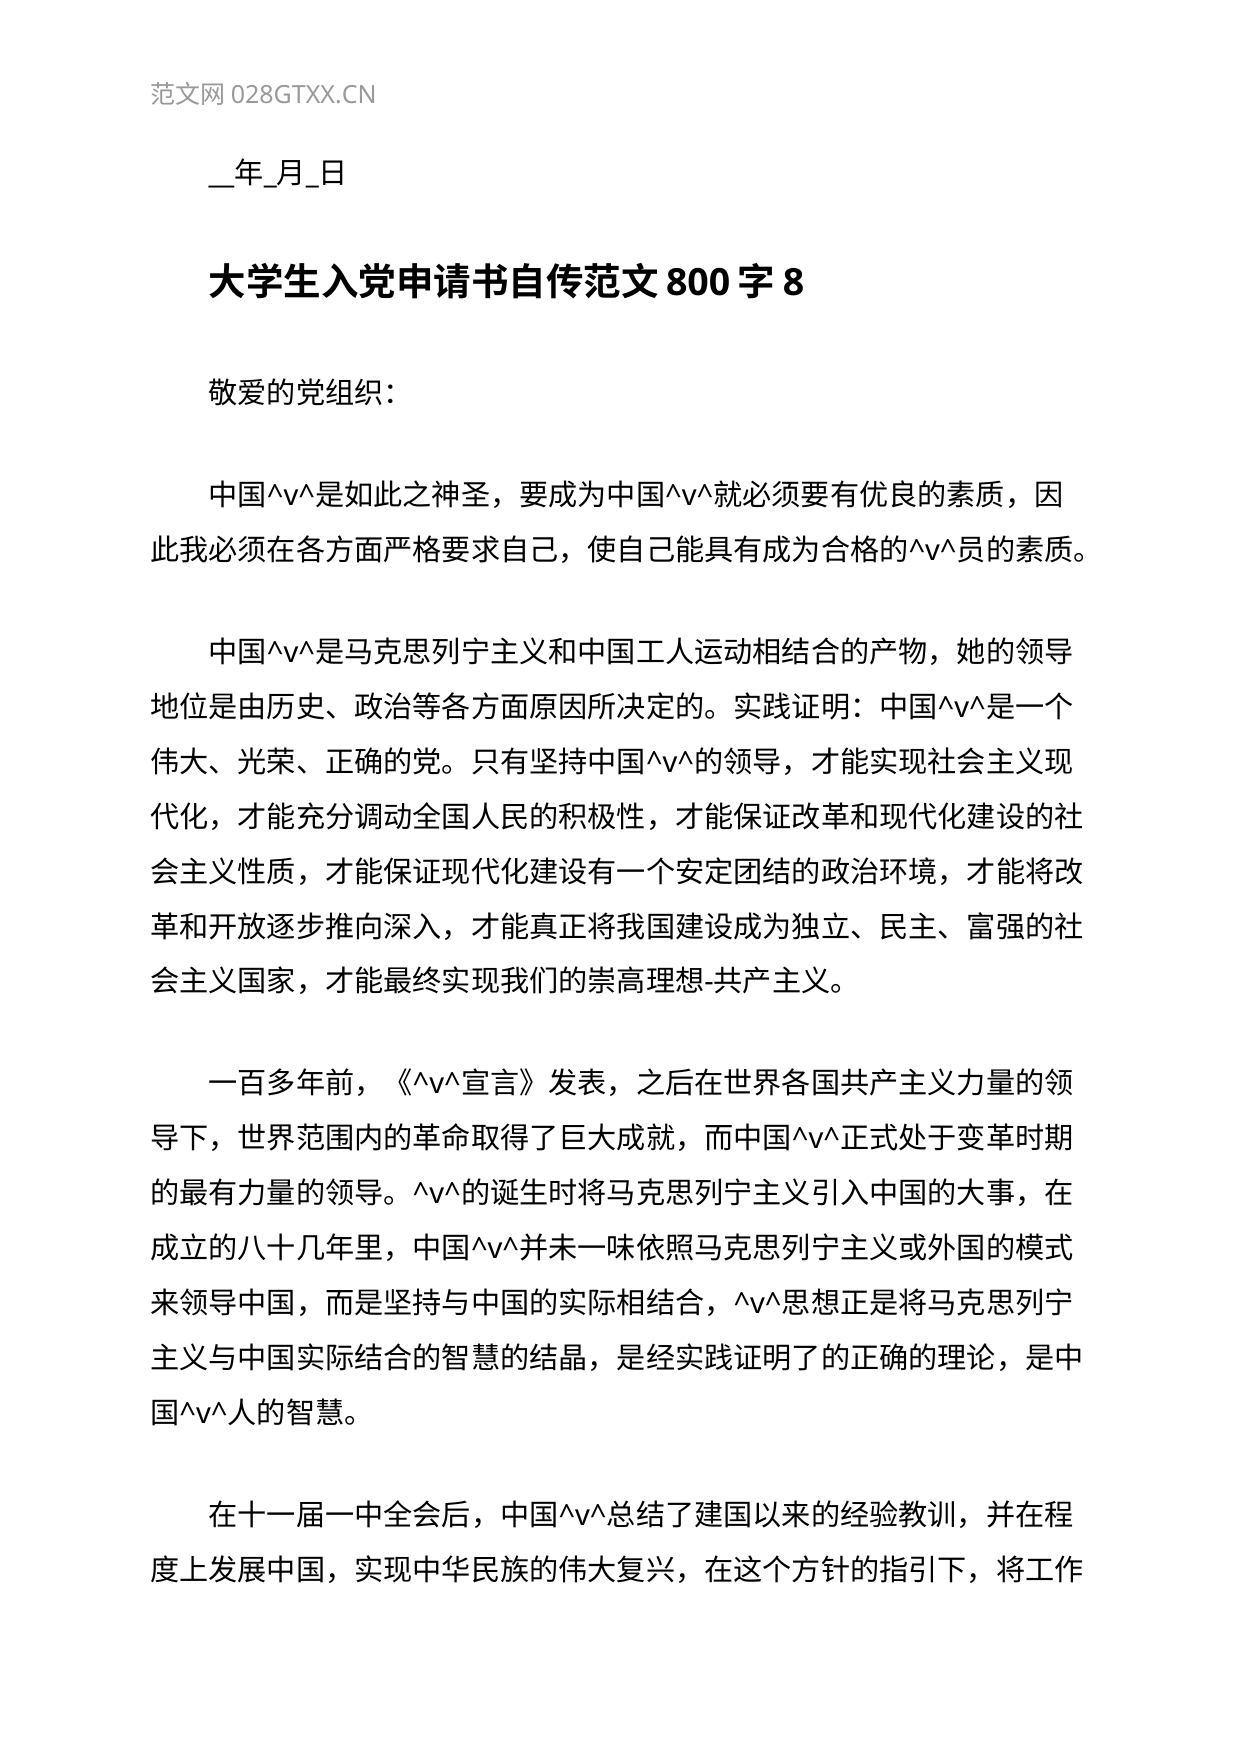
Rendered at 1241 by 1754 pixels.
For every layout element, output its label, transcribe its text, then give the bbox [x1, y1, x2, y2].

text 敬爱的党组织： [150, 369, 1090, 412]
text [150, 1492, 1090, 1589]
text 一百多年前，《^v^宣言》发表，之后在世界各国共产主义力量的领导下，世界范围内的革命取得了巨大成就，而中国^v^正式处于变革时期的最有力量的领导。^v^的诞生时将马克思列宁主义引入中国的大事，在成立的八十几年里，中国^v^并未一味依照马克思列宁主义或外国的模式来领导中国，而是坚持与中国的实际相结合，^v^思想正是将马克思列宁主义与中国实际结合的智慧的结晶，是经实践证明了的正确的理论，是中国^v^人的智慧。 [150, 1060, 1090, 1432]
text 中国^v^是如此之神圣，要成为中国^v^就必须要有优良的素质，因此我必须在各方面严格要求自己，使自己能具有成为合格的^v^员的素质。 [150, 471, 1090, 569]
text __年_月_日 [150, 150, 1090, 192]
text 大学生入党申请书自传范文800字8 [150, 252, 1090, 306]
text 中国^v^是马克思列宁主义和中国工人运动相结合的产物，她的领导地位是由历史、政治等各方面原因所决定的。实践证明：中国^v^是一个伟大、光荣、正确的党。只有坚持中国^v^的领导，才能实现社会主义现代化，才能充分调动全国人民的积极性，才能保证改革和现代化建设的社会主义性质，才能保证现代化建设有一个安定团结的政治环境，才能将改革和开放逐步推向深入，才能真正将我国建设成为独立、民主、富强的社会主义国家，才能最终实现我们的崇高理想-共产主义。 [150, 628, 1090, 1000]
